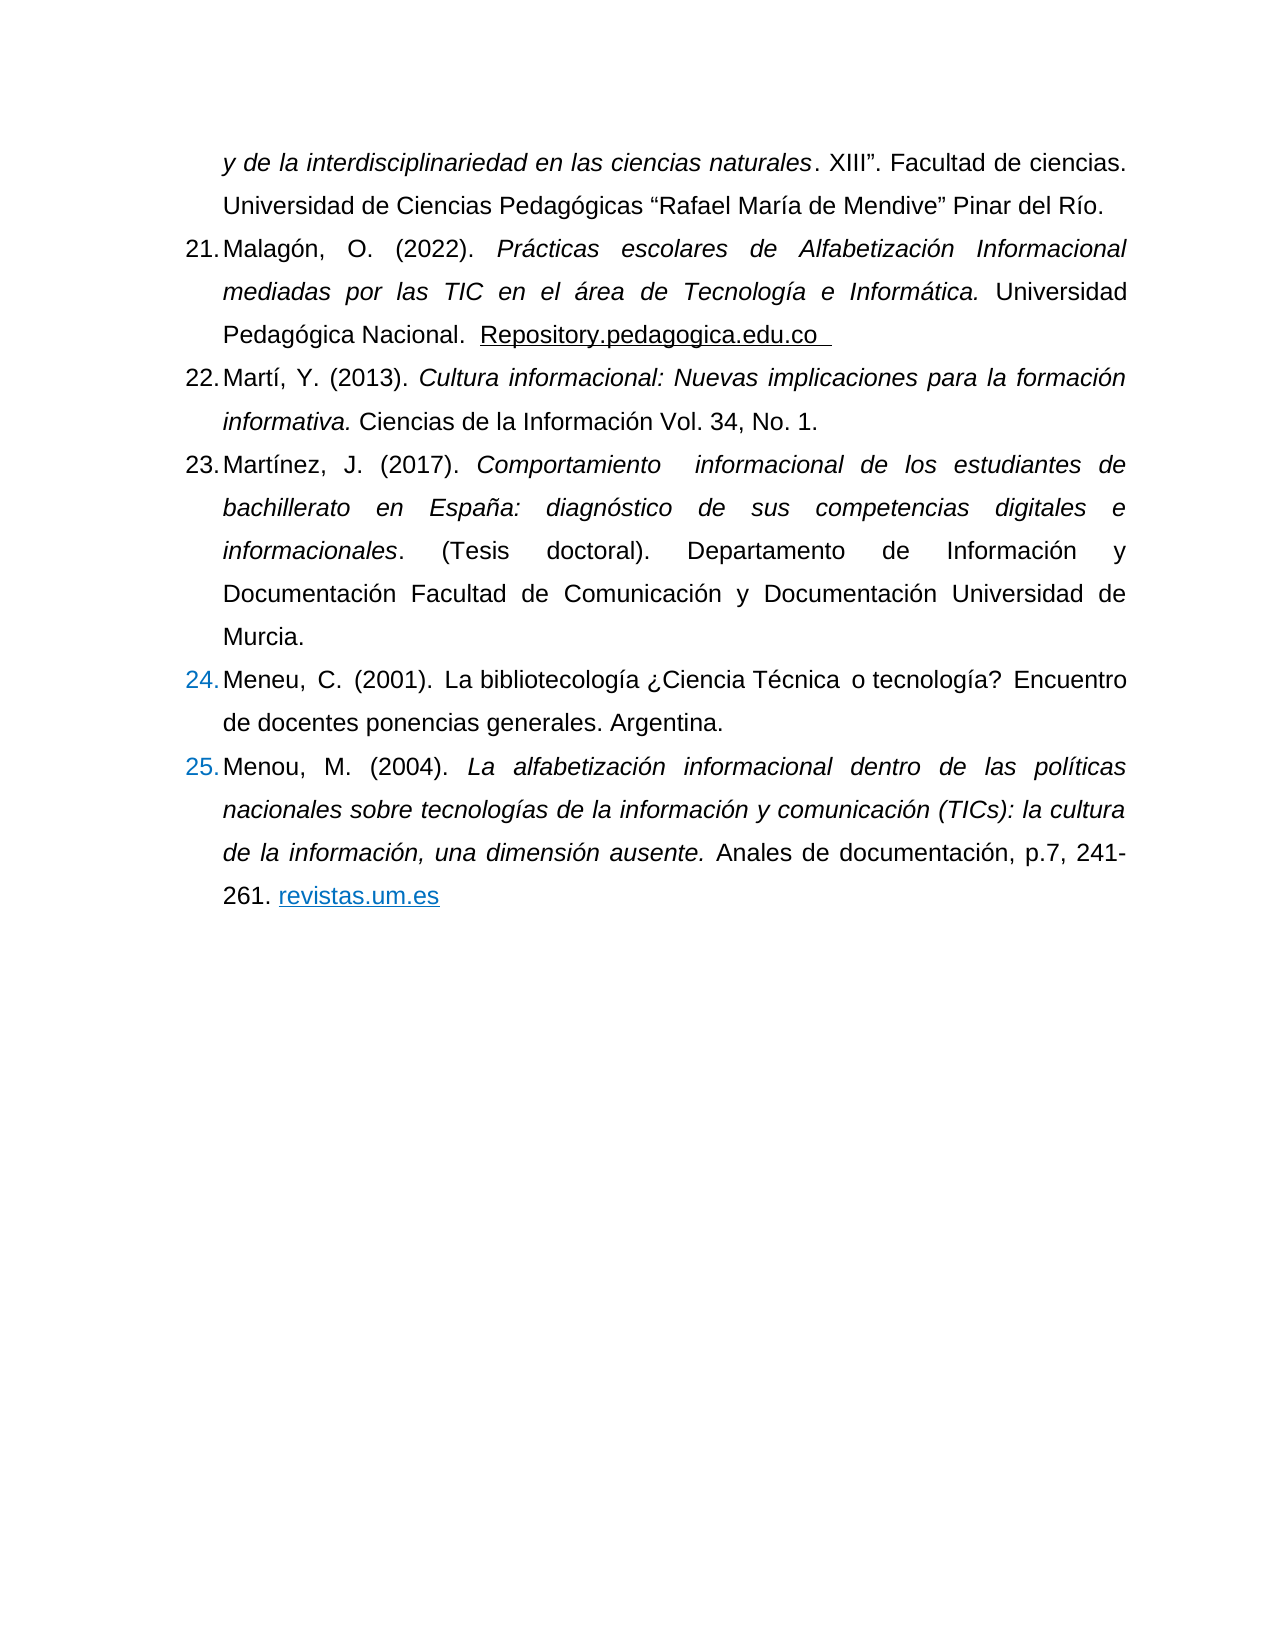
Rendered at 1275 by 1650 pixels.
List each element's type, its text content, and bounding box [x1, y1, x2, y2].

list Malagón, O. (2022). Prácticas escolares de Alfabetización Informacional mediadas por las TIC en el área de Tecnología e Informática. Universidad Pedagógica Nacional. Repository.pedagogica.edu.co [185, 234, 1127, 349]
list Menou, M. (2004). La alfabetización informacional dentro de las políticas nacionales sobre tecnologías de la información y comunicación (TICs): la cultura de la información, una dimensión ausente. Anales de documentación, p.7, 241-261. revistas.um.es [185, 751, 1127, 909]
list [185, 148, 1127, 219]
list Martínez, J. (2017). Comportamiento informacional de los estudiantes de bachillerato en España: diagnóstico de sus competencias digitales e informacionales. (Tesis doctoral). Departamento de Información y Documentación Facultad de Comunicación y Documentación Universidad de Murcia. [185, 449, 1127, 651]
list Martí, Y. (2013). Cultura informacional: Nuevas implicaciones para la formación informativa. Ciencias de la Información Vol. 34, No. 1. [185, 363, 1127, 435]
list Meneu, C. (2001). La bibliotecología ¿Ciencia Técnica o tecnología? Encuentro de docentes ponencias generales. Argentina. [185, 665, 1127, 737]
